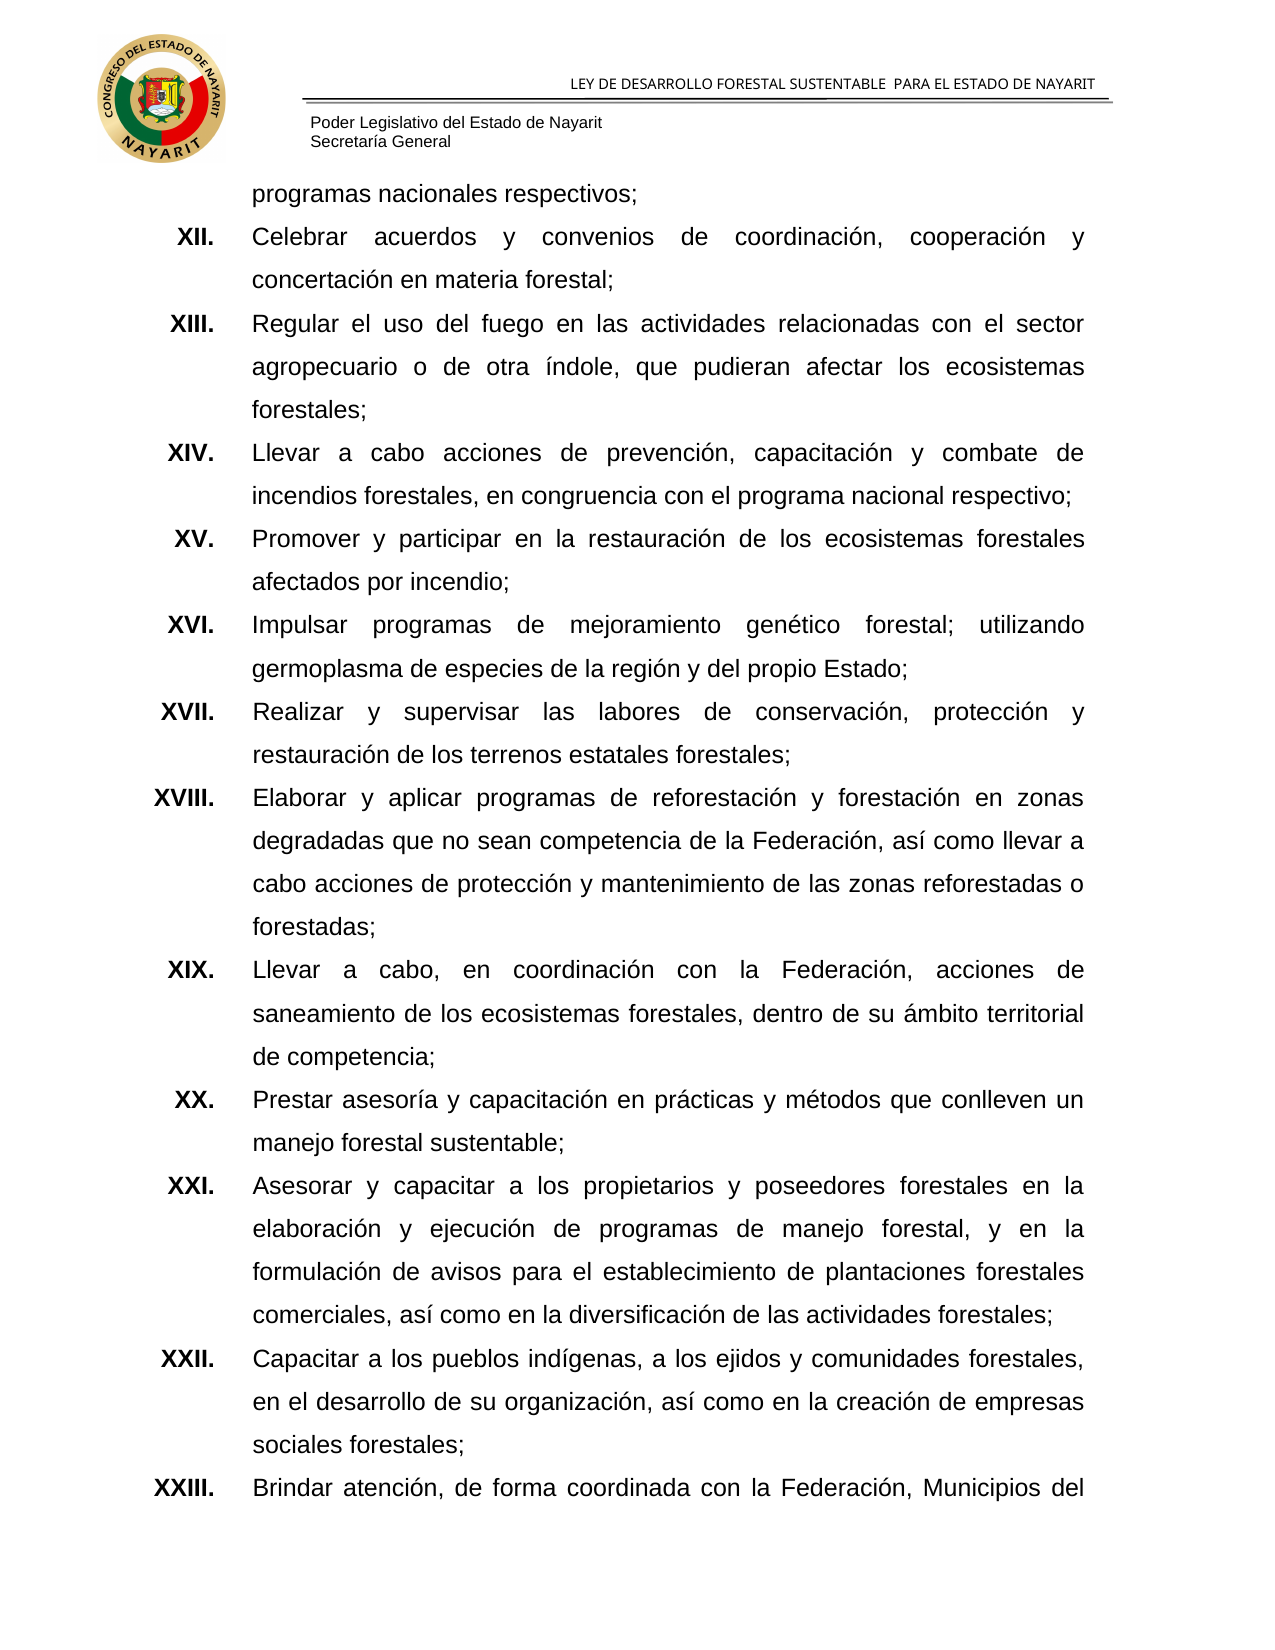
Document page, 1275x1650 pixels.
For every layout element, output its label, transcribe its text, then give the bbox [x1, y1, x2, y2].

list Promover y participar en la restauración de los ecosistemas forestales afectados por incendio; [214, 524, 1086, 596]
list Asesorar y capacitar a los propietarios y poseedores forestales en la elaboración y ejecución de programas de manejo forestal, y en la formulación de avisos para el establecimiento de plantaciones forestales comerciales, así como en la diversificación de las actividades forestales; [215, 1171, 1086, 1329]
list Capacitar a los pueblos indígenas, a los ejidos y comunidades forestales, en el desarrollo de su organización, así como en la creación de empresas sociales forestales; [215, 1343, 1086, 1458]
list Prestar asesoría y capacitación en prácticas y métodos que conlleven un manejo forestal sustentable; [215, 1085, 1086, 1157]
list Llevar a cabo acciones de prevención, capacitación y combate de incendios forestales, en congruencia con el programa nacional respectivo; [214, 438, 1086, 510]
list Llevar a cabo, en coordinación con la Federación, acciones de saneamiento de los ecosistemas forestales, dentro de su ámbito territorial de competencia; [215, 955, 1086, 1070]
list Realizar y supervisar las labores de conservación, protección y restauración de los terrenos estatales forestales; [215, 697, 1086, 768]
picture [97, 34, 226, 163]
list Elaborar y aplicar programas de reforestación y forestación en zonas degradadas que no sean competencia de la Federación, así como llevar a cabo acciones de protección y mantenimiento de las zonas reforestadas o forestadas; [215, 783, 1086, 941]
list Regular el uso del fuego en las actividades relacionadas con el sector agropecuario o de otra índole, que pudieran afectar los ecosistemas forestales; [214, 308, 1086, 423]
list Celebrar acuerdos y convenios de coordinación, cooperación y concertación en materia forestal; [214, 222, 1086, 294]
list Impulsar programas de mejoramiento genético forestal; utilizando germoplasma de especies de la región y del propio Estado; [214, 610, 1086, 682]
